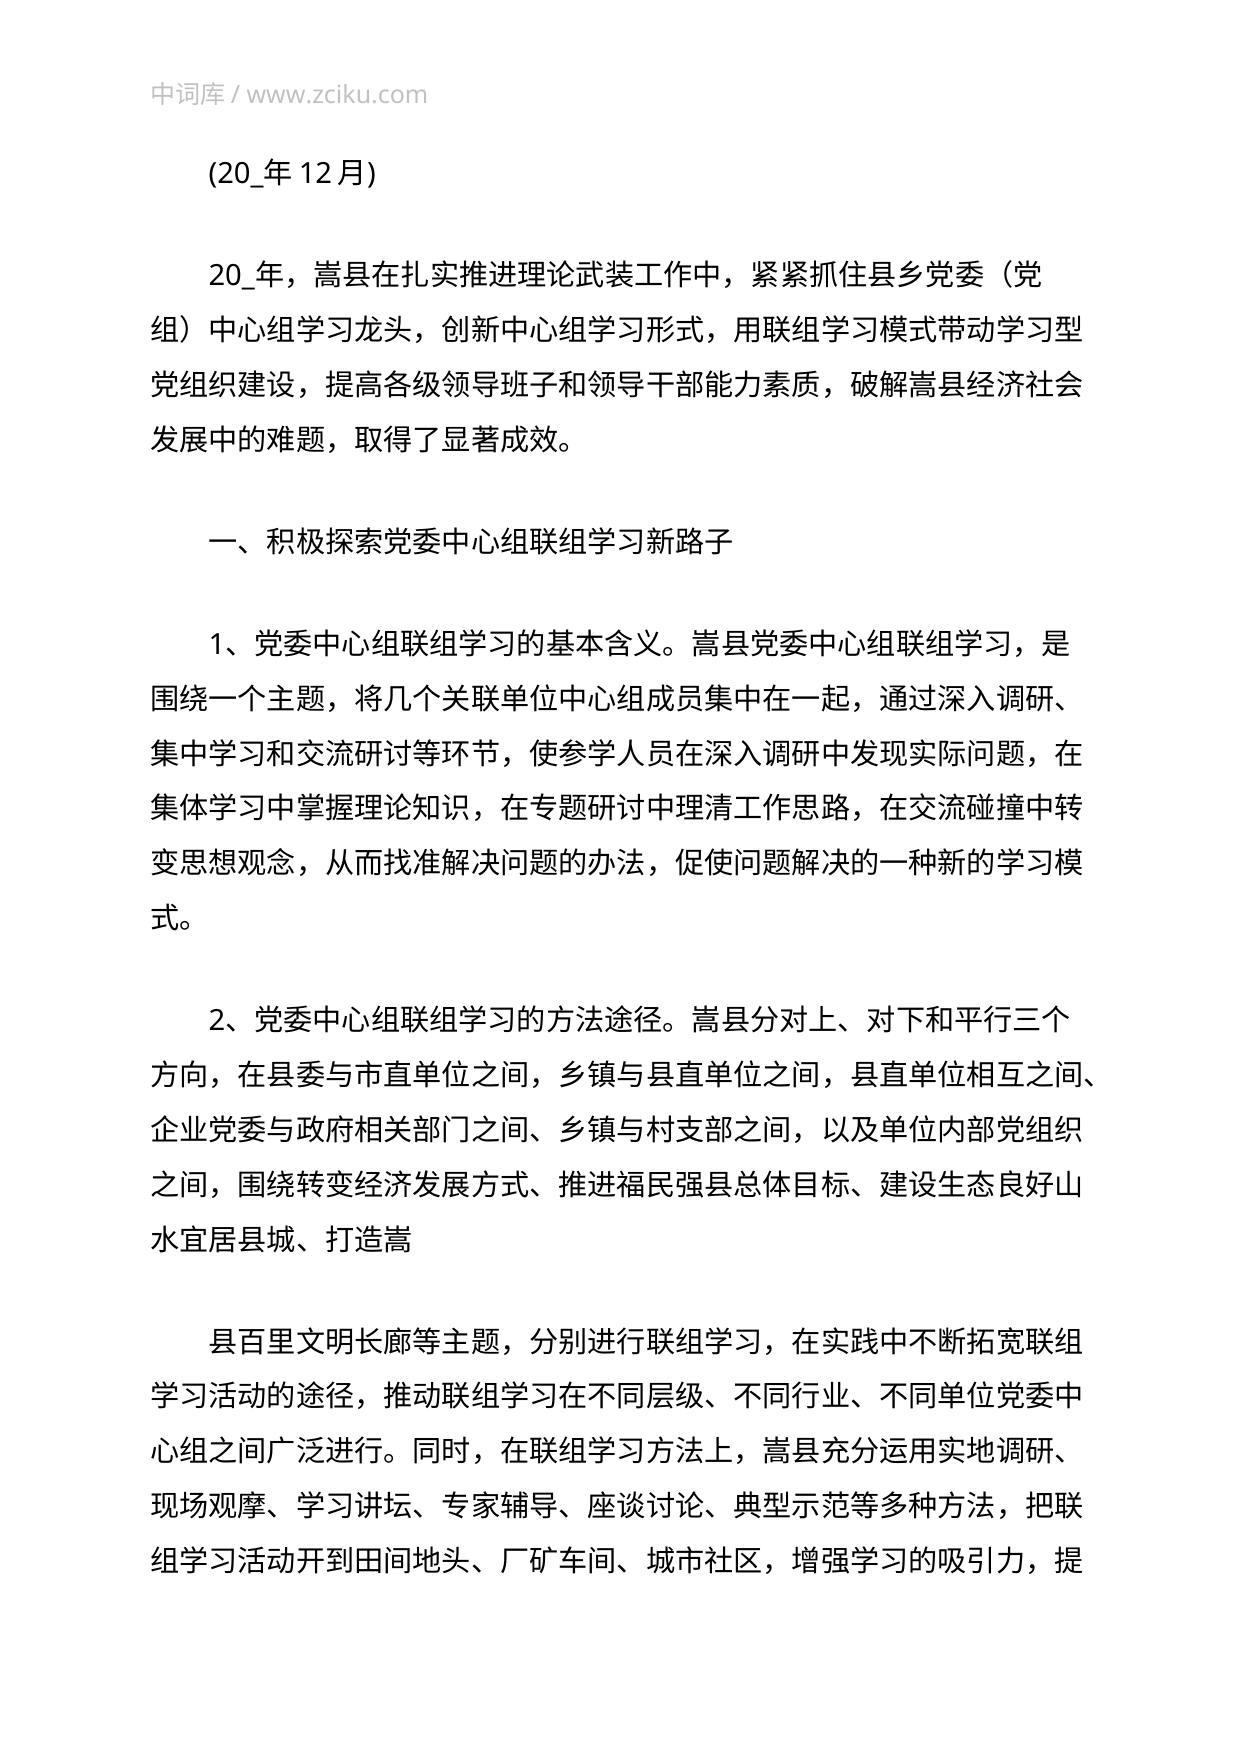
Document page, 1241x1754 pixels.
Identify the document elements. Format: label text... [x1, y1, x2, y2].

text 一、积极探索党委中心组联组学习新路子 [150, 518, 1090, 561]
text 1、党委中心组联组学习的基本含义。嵩县党委中心组联组学习，是围绕一个主题，将几个关联单位中心组成员集中在一起，通过深入调研、集中学习和交流研讨等环节，使参学人员在深入调研中发现实际问题，在集体学习中掌握理论知识，在专题研讨中理清工作思路，在交流碰撞中转变思想观念，从而找准解决问题的办法，促使问题解决的一种新的学习模式。 [150, 620, 1090, 937]
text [150, 1318, 1090, 1580]
text (20_年12月) [150, 150, 1090, 192]
text 2、党委中心组联组学习的方法途径。嵩县分对上、对下和平行三个方向，在县委与市直单位之间，乡镇与县直单位之间，县直单位相互之间、企业党委与政府相关部门之间、乡镇与村支部之间，以及单位内部党组织之间，围绕转变经济发展方式、推进福民强县总体目标、建设生态良好山水宜居县城、打造嵩 [150, 997, 1090, 1259]
text 20_年，嵩县在扎实推进理论武装工作中，紧紧抓住县乡党委（党组）中心组学习龙头，创新中心组学习形式，用联组学习模式带动学习型党组织建设，提高各级领导班子和领导干部能力素质，破解嵩县经济社会发展中的难题，取得了显著成效。 [150, 252, 1090, 459]
